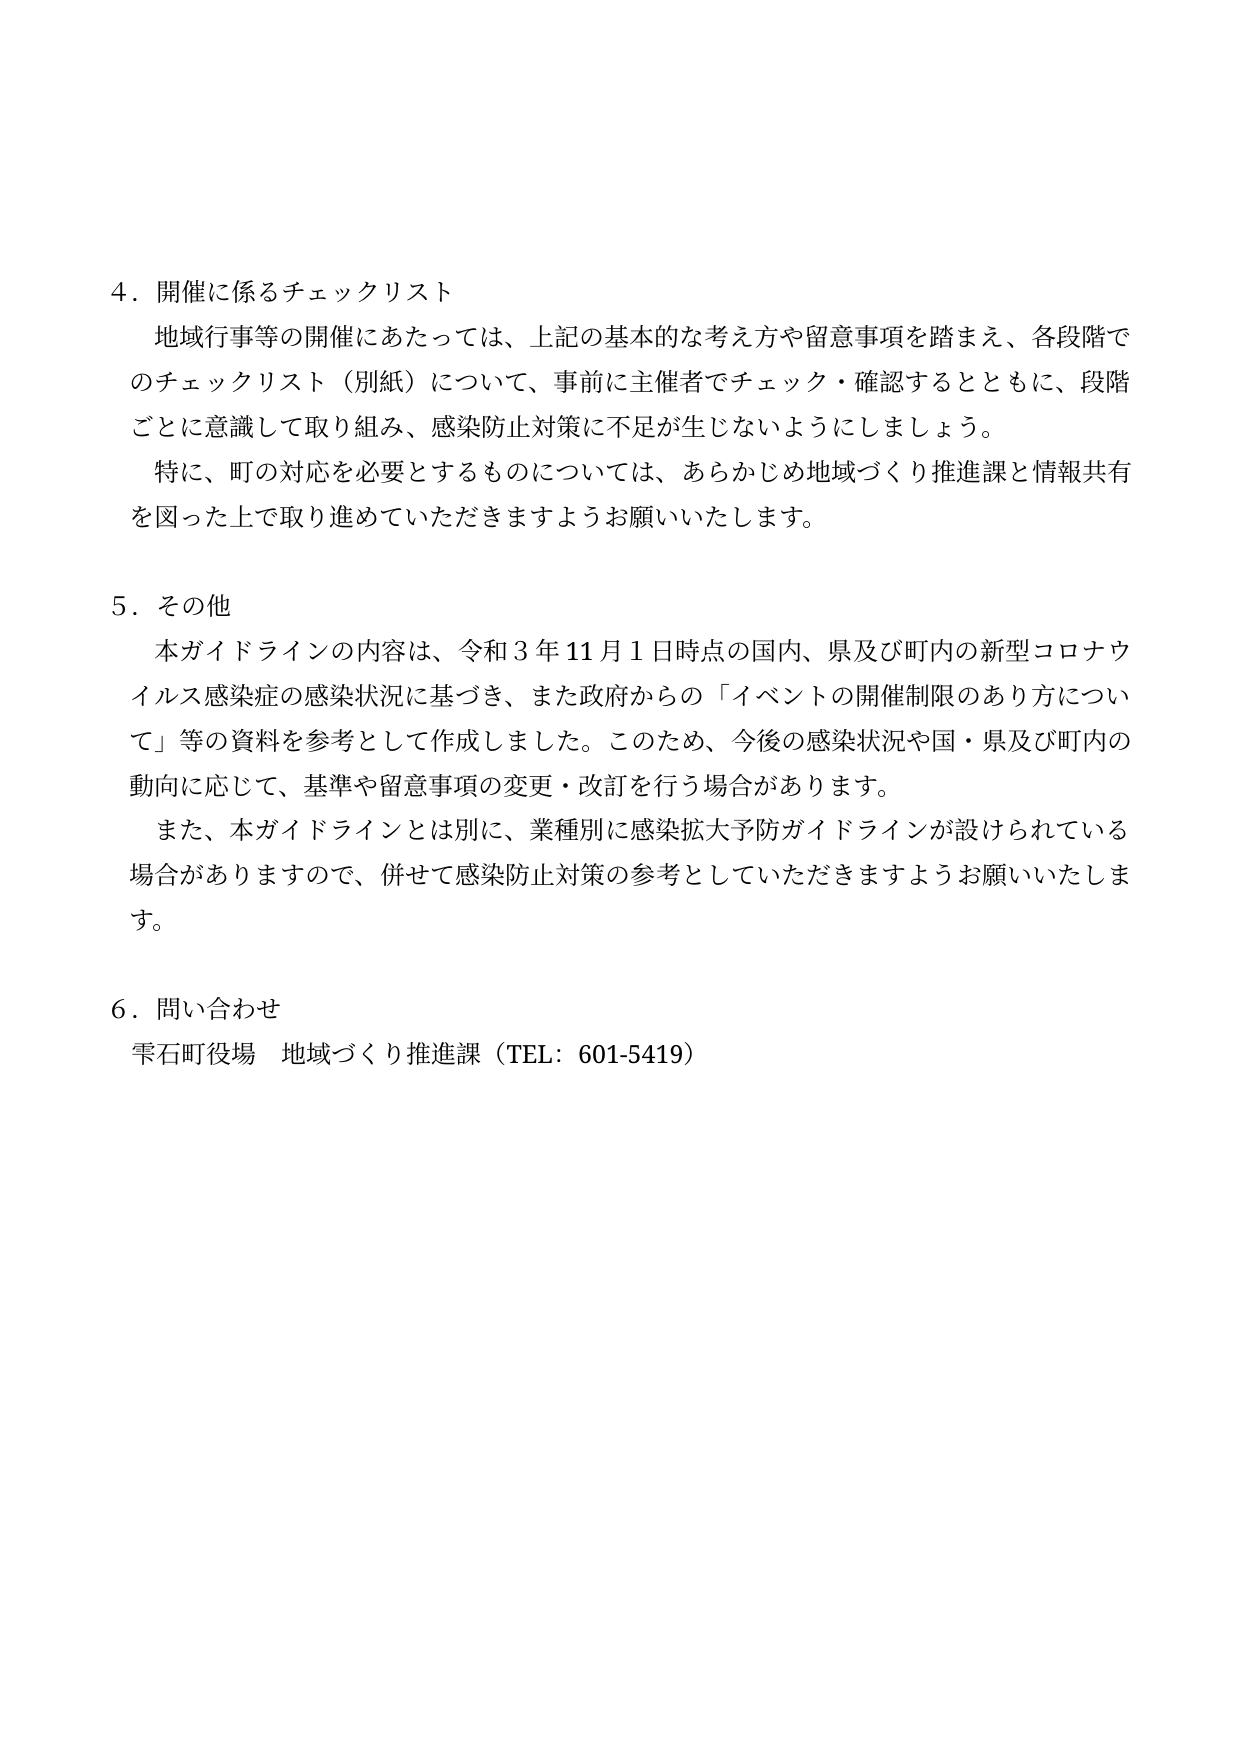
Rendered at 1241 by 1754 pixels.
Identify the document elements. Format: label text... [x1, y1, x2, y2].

text ５．その他 [106, 586, 1134, 623]
text また、本ガイドラインとは別に、業種別に感染拡大予防ガイドラインが設けられている場合がありますので、併せて感染防止対策の参考としていただきますようお願いいたします。 [129, 810, 1134, 938]
text 雫石町役場 地域づくり推進課（TEL：601-5419） [106, 1034, 1134, 1071]
text ４．開催に係るチェックリスト [106, 272, 1134, 310]
text ６．問い合わせ [106, 989, 1134, 1027]
text 地域行事等の開催にあたっては、上記の基本的な考え方や留意事項を踏まえ、各段階でのチェックリスト（別紙）について、事前に主催者でチェック・確認するとともに、段階ごとに意識して取り組み、感染防止対策に不足が生じないようにしましょう。 [129, 317, 1134, 444]
text 特に、町の対応を必要とするものについては、あらかじめ地域づくり推進課と情報共有を図った上で取り進めていただきますようお願いいたします。 [129, 452, 1134, 534]
text 本ガイドラインの内容は、令和３年11月１日時点の国内、県及び町内の新型コロナウイルス感染症の感染状況に基づき、また政府からの「イベントの開催制限のあり方について」等の資料を参考として作成しました。このため、今後の感染状況や国・県及び町内の動向に応じて、基準や留意事項の変更・改訂を行う場合があります。 [129, 630, 1134, 803]
